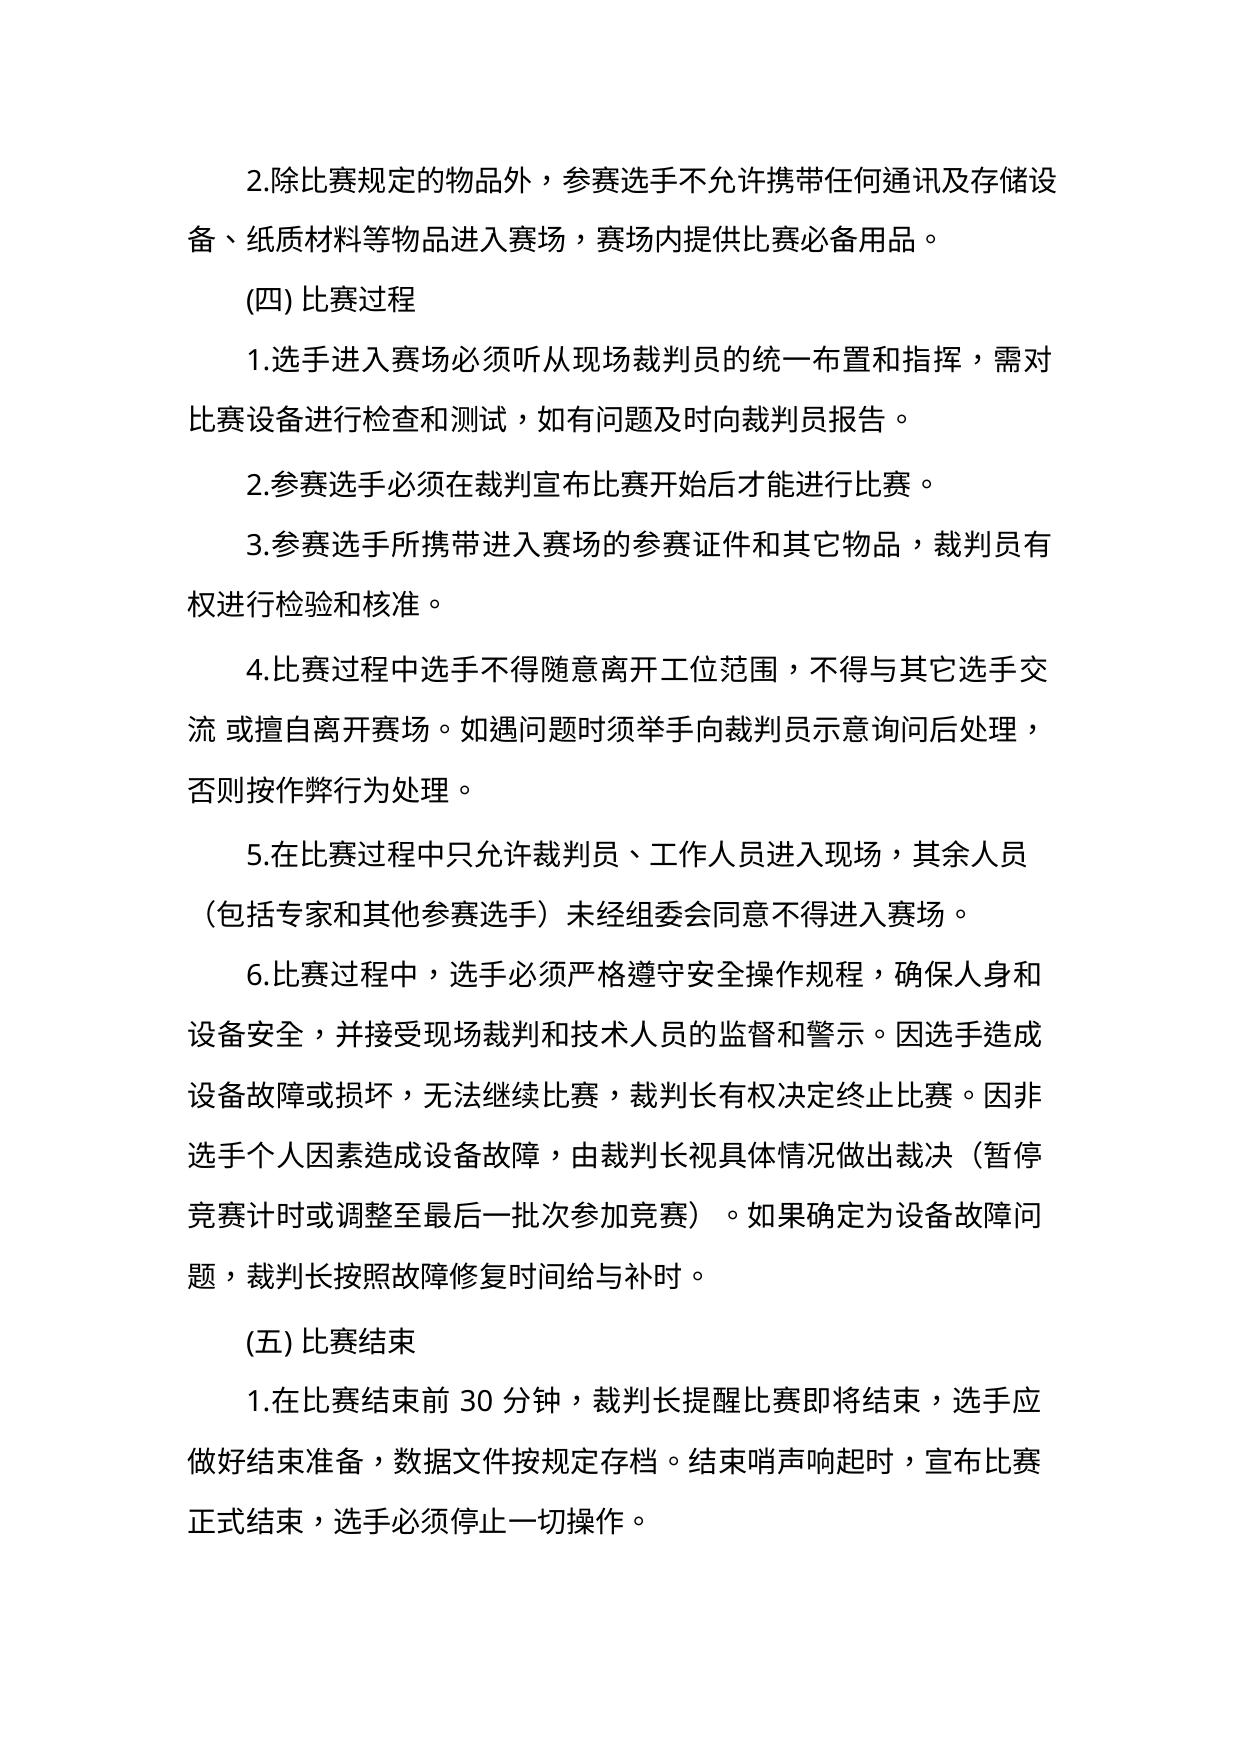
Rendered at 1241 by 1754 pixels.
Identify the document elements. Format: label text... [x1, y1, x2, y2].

text 4.比赛过程中选手不得随意离开工位范围，不得与其它选手交流 或擅自离开赛场。如遇问题时须举手向裁判员示意询问后处理，否则按作弊行为处理。 [187, 649, 1048, 809]
text 6.比赛过程中，选手必须严格遵守安全操作规程，确保人身和设备安全，并接受现场裁判和技术人员的监督和警示。因选手造成设备故障或损坏，无法继续比赛，裁判长有权决定终止比赛。因非选手个人因素造成设备故障，由裁判长视具体情况做出裁决（暂停竞赛计时或调整至最后一批次参加竞赛）。如果确定为设备故障问题，裁判长按照故障修复时间给与补时。 [187, 954, 1043, 1296]
text 备、纸质材料等物品进入赛场，赛场内提供比赛必备用品。 [187, 219, 1065, 259]
text (五) 比赛结束 [246, 1321, 1065, 1361]
text 5.在比赛过程中只允许裁判员、工作人员进入现场，其余人员 [246, 835, 1065, 874]
text 1.选手进入赛场必须听从现场裁判员的统一布置和指挥，需对比赛设备进行检查和测试，如有问题及时向裁判员报告。 [187, 339, 1053, 439]
text 1.在比赛结束前 30 分钟，裁判长提醒比赛即将结束，选手应做好结束准备，数据文件按规定存档。结束哨声响起时，宣布比赛正式结束，选手必须停止一切操作。 [187, 1381, 1043, 1541]
text （包括专家和其他参赛选手）未经组委会同意不得进入赛场。 [187, 895, 1065, 934]
text 2.参赛选手必须在裁判宣布比赛开始后才能进行比赛。 [246, 464, 1065, 504]
text 2.除比赛规定的物品外，参赛选手不允许携带任何通讯及存储设 [246, 162, 1065, 199]
text 3.参赛选手所携带进入赛场的参赛证件和其它物品，裁判员有权进行检验和核准。 [187, 524, 1053, 624]
text (四) 比赛过程 [246, 279, 1065, 318]
